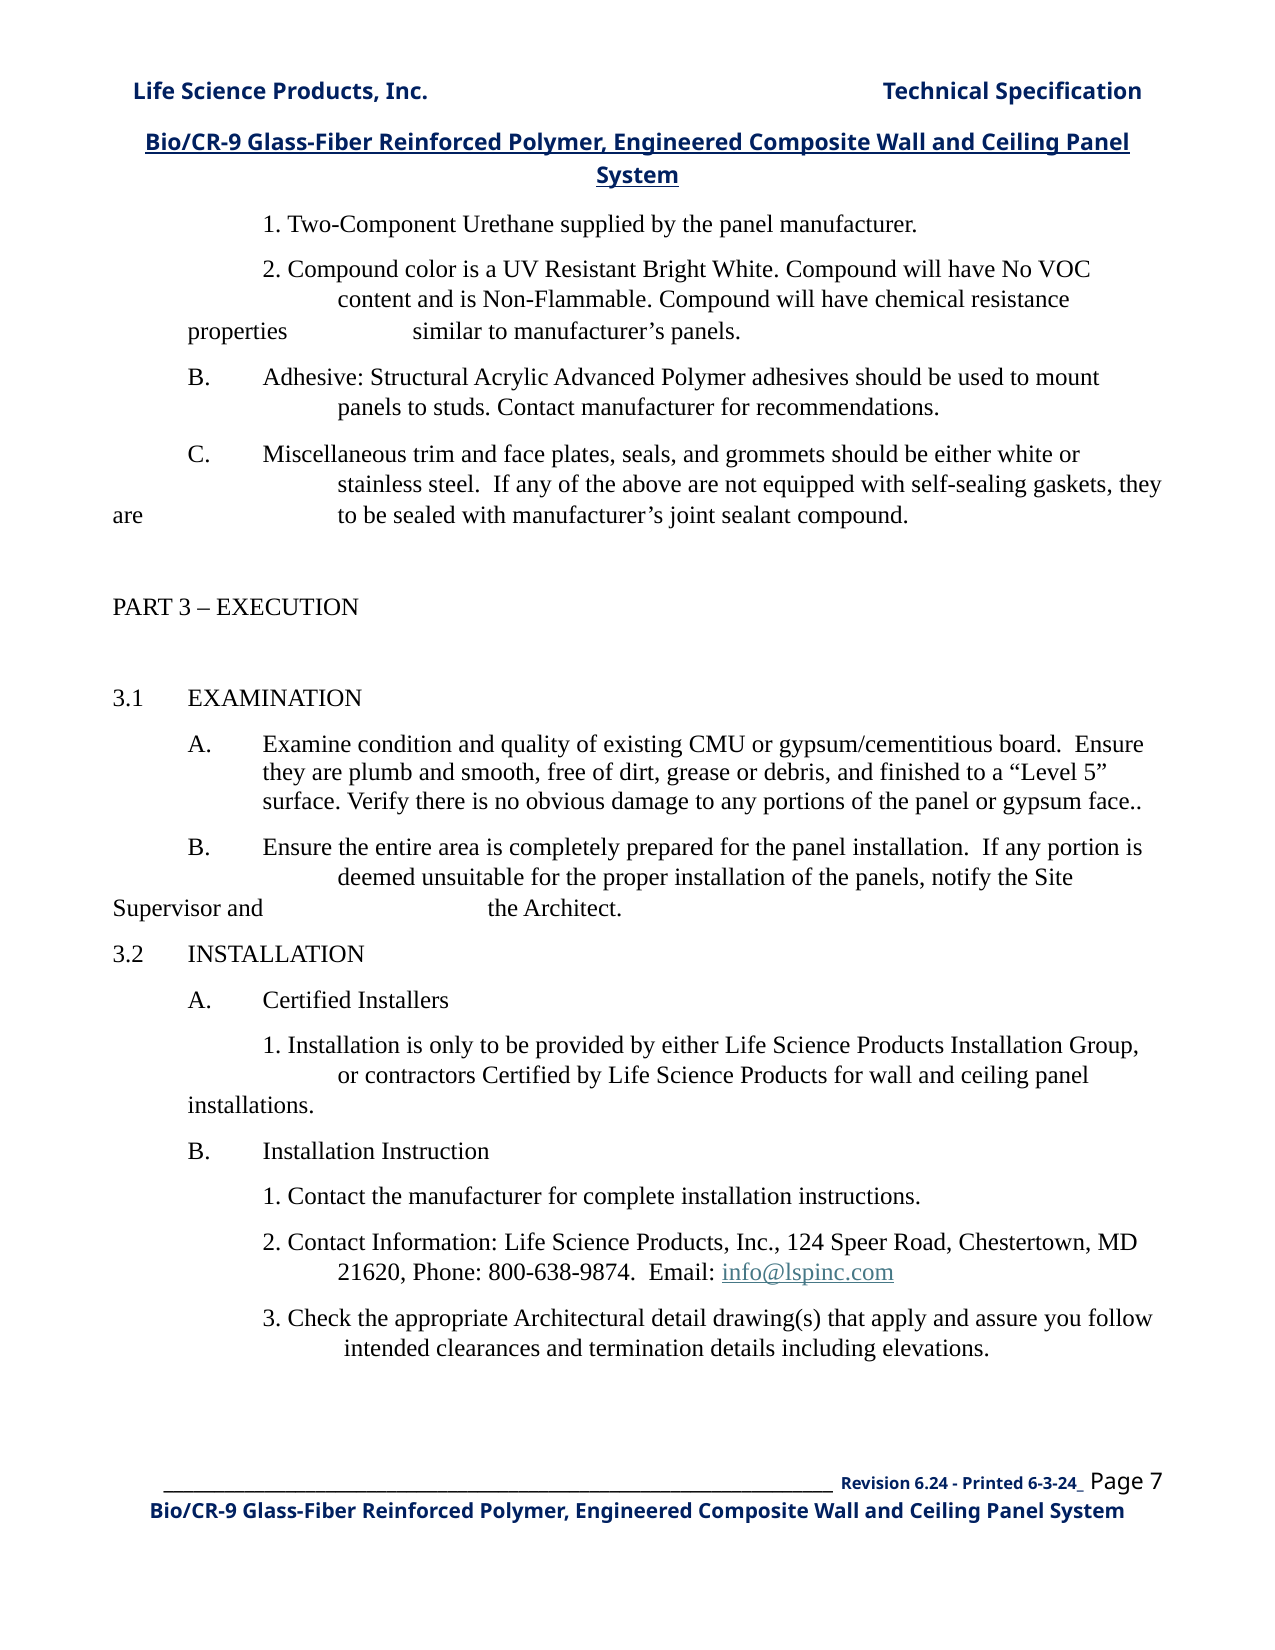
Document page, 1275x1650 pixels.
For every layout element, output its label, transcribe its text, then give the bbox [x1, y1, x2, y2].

text 3.1 EXAMINATION [112, 683, 1162, 712]
text 2. Contact Information: Life Science Products, Inc., 124 Speer Road, Chestertown, MD 21620, Phone: 800-638-9874. Email: info@lspinc.com [187, 1227, 1162, 1287]
text A. Examine condition and quality of existing CMU or gypsum/cementitious board. Ensure they are plumb and smooth, free of dirt, grease or debris, and finished to a “Level 5” surface. Verify there is no obvious damage to any portions of the panel or gypsum face.. [187, 729, 1162, 815]
text 1. Contact the manufacturer for complete installation instructions. [187, 1181, 1162, 1210]
text PART 3 – EXECUTION [112, 592, 1162, 621]
text 3.2 INSTALLATION [112, 939, 1162, 968]
text 1. Installation is only to be provided by either Life Science Products Installation Group, or contractors Certified by Life Science Products for wall and ceiling panel installations. [187, 1030, 1162, 1119]
text B. Adhesive: Structural Acrylic Advanced Polymer adhesives should be used to mount panels to studs. Contact manufacturer for recommendations. [187, 362, 1162, 422]
text B. Ensure the entire area is completely prepared for the panel installation. If any portion is deemed unsuitable for the proper installation of the panels, notify the Site Supervisor and the Architect. [112, 832, 1162, 923]
text 3. Check the appropriate Architectural detail drawing(s) that apply and assure you follow intended clearances and termination details including elevations. [187, 1303, 1162, 1363]
text B. Installation Instruction [112, 1136, 1162, 1164]
text 1. Two-Component Urethane supplied by the panel manufacturer. [187, 209, 1162, 238]
text A. Certified Installers [112, 985, 1162, 1014]
text C. Miscellaneous trim and face plates, seals, and grommets should be either white or stainless steel. If any of the above are not equipped with self-sealing gaskets, they are to be sealed with manufacturer’s joint sealant compound. [112, 439, 1162, 530]
text 2. Compound color is a UV Resistant Bright White. Compound will have No VOC content and is Non-Flammable. Compound will have chemical resistance properties similar to manufacturer’s panels. [187, 254, 1162, 346]
